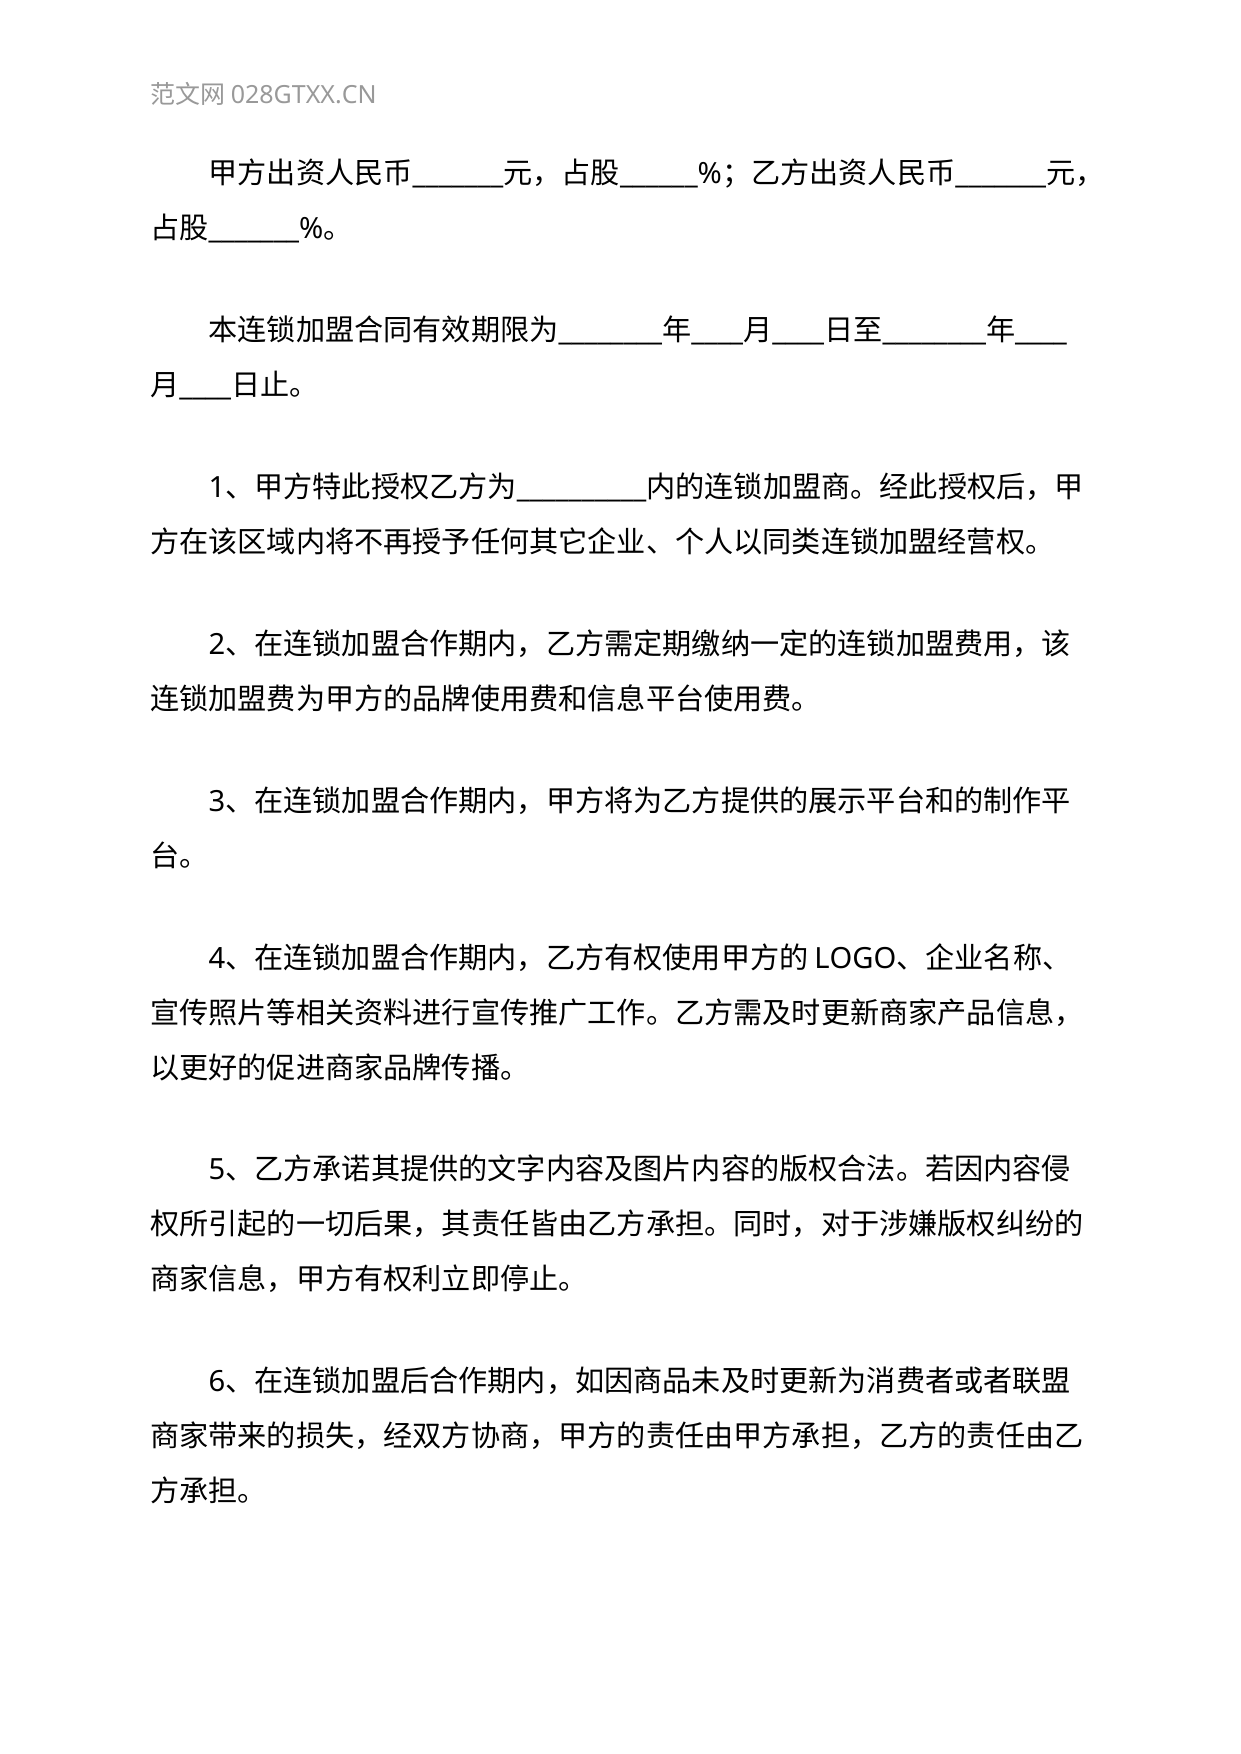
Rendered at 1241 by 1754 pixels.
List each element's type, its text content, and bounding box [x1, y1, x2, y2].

text 1、甲方特此授权乙方为__________内的连锁加盟商。经此授权后，甲方在该区域内将不再授予任何其它企业、个人以同类连锁加盟经营权。 [150, 464, 1090, 561]
text 5、乙方承诺其提供的文字内容及图片内容的版权合法。若因内容侵权所引起的一切后果，其责任皆由乙方承担。同时，对于涉嫌版权纠纷的商家信息，甲方有权利立即停止。 [150, 1146, 1090, 1298]
text 3、在连锁加盟合作期内，甲方将为乙方提供的展示平台和的制作平台。 [150, 777, 1090, 875]
text 2、在连锁加盟合作期内，乙方需定期缴纳一定的连锁加盟费用，该连锁加盟费为甲方的品牌使用费和信息平台使用费。 [150, 621, 1090, 718]
text 本连锁加盟合同有效期限为________年____月____日至________年____月____日止。 [150, 307, 1090, 404]
text 甲方出资人民币_______元，占股______%；乙方出资人民币_______元，占股_______%。 [150, 150, 1090, 247]
text 6、在连锁加盟后合作期内，如因商品未及时更新为消费者或者联盟商家带来的损失，经双方协商，甲方的责任由甲方承担，乙方的责任由乙方承担。 [150, 1358, 1090, 1510]
text 4、在连锁加盟合作期内，乙方有权使用甲方的LOGO、企业名称、宣传照片等相关资料进行宣传推广工作。乙方需及时更新商家产品信息，以更好的促进商家品牌传播。 [150, 934, 1090, 1086]
